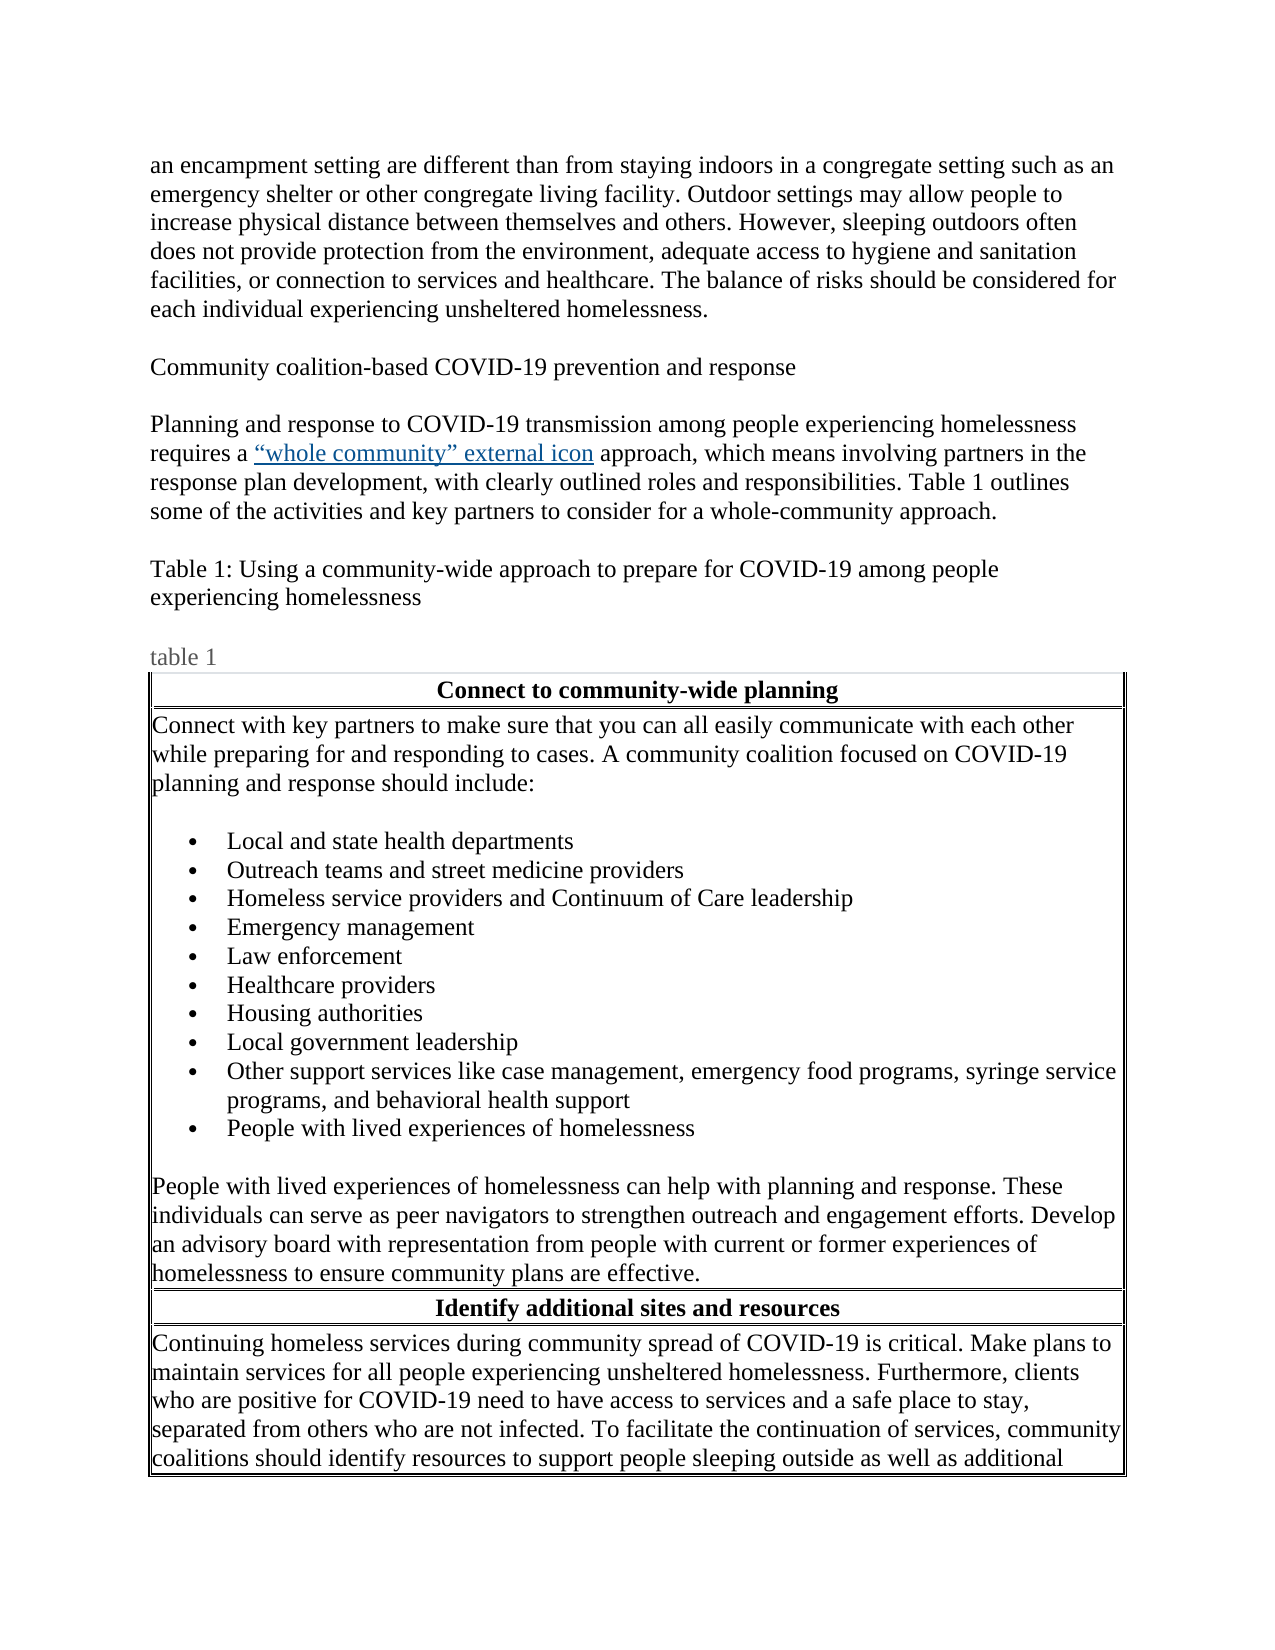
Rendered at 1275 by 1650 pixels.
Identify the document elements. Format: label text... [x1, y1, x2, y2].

text Table 1: Using a community-wide approach to prepare for COVID-19 among people experiencing homelessness [150, 554, 1125, 611]
table_header table 1 [150, 640, 1125, 672]
table_cell Connect to community-wide planning [152, 674, 1123, 706]
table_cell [152, 1323, 1124, 1473]
table_cell Connect with key partners to make sure that you can all easily communicate with each other while preparing for and responding to cases. A community coalition focused on COVID-19 planning and response should include: Local and state health departments Outreach teams and street medicine providers Homeless service providers and Continuum of Care leadership Emergency management Law enforcement Healthcare providers Housing authorities Local government leadership Other support services like case management, emergency food programs, syringe service programs, and behavioral health support People with lived experiences of homelessness People with lived experiences of homelessness can help with planning and response. These individuals can serve as peer navigators to strengthen outreach and engagement efforts. Develop an advisory board with representation from people with current or former experiences of homelessness to ensure community plans are effective. [152, 706, 1124, 1288]
text Community coalition-based COVID-19 prevention and response [150, 352, 1125, 380]
text Planning and response to COVID-19 transmission among people experiencing homelessness requires a “whole community” external icon approach, which means involving partners in the response plan development, with clearly outlined roles and responsibilities. Table 1 outlines some of the activities and key partners to consider for a whole-community approach. [150, 409, 1125, 524]
table_cell Identify additional sites and resources [152, 1288, 1124, 1323]
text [150, 150, 1125, 322]
